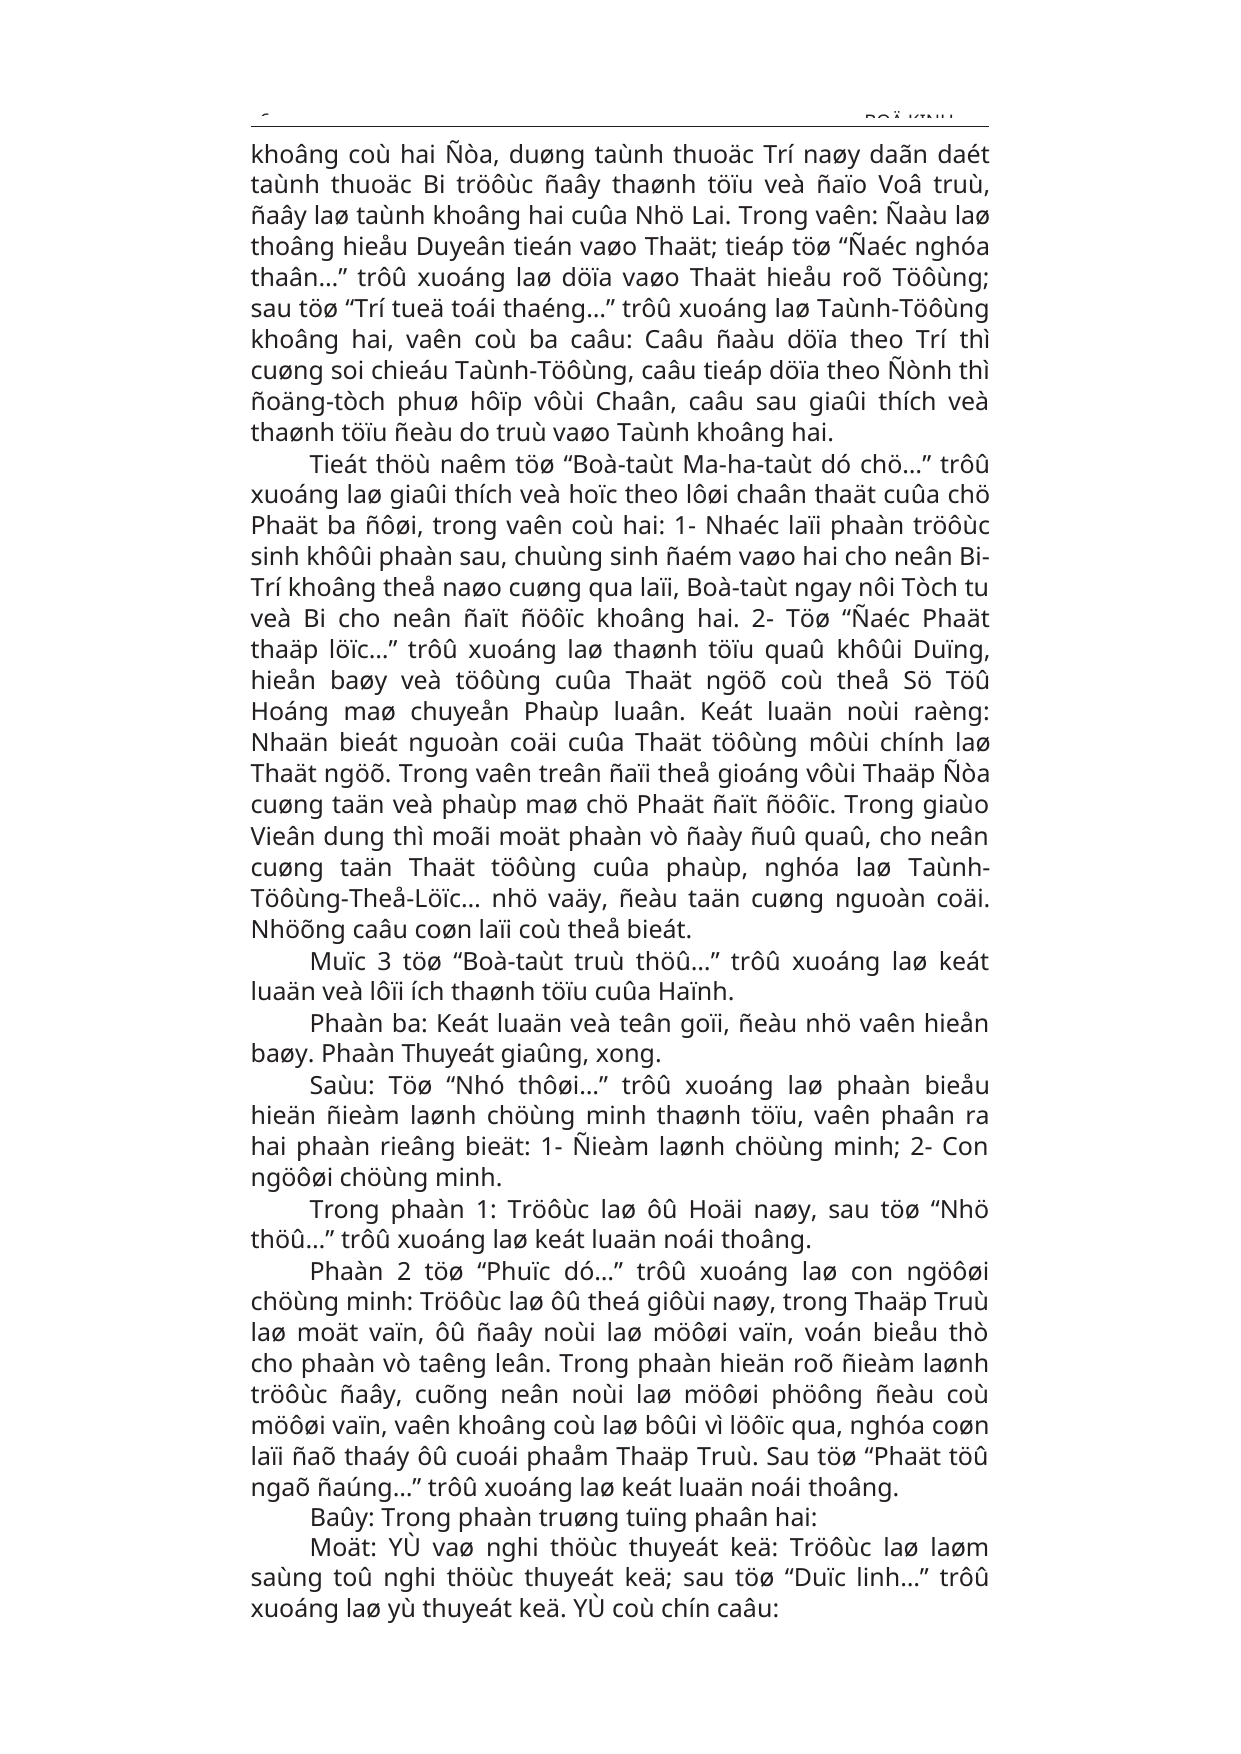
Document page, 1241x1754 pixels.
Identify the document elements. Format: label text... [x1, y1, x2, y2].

text Moät: YÙ vaø nghi thöùc thuyeát keä: Tröôùc laø laøm saùng toû nghi thöùc thuyeát keä; sau töø “Duïc linh…” trôû xuoáng laø yù thuyeát keä. YÙ coù chín caâu: [250, 1532, 990, 1625]
text Baûy: Trong phaàn truøng tuïng phaân hai: [309, 1504, 1065, 1532]
text Phaàn 2 töø “Phuïc dó…” trôû xuoáng laø con ngöôøi chöùng minh: Tröôùc laø ôû theá giôùi naøy, trong Thaäp Truù laø moät vaïn, ôû ñaây noùi laø möôøi vaïn, voán bieåu thò cho phaàn vò taêng leân. Trong phaàn hieän roõ ñieàm laønh tröôùc ñaây, cuõng neân noùi laø möôøi phöông ñeàu coù möôøi vaïn, vaên khoâng coù laø bôûi vì löôïc qua, nghóa coøn laïi ñaõ thaáy ôû cuoái phaåm Thaäp Truù. Sau töø “Phaät töû ngaõ ñaúng…” trôû xuoáng laø keát luaän noái thoâng. [250, 1255, 990, 1504]
text Saùu: Töø “Nhó thôøi…” trôû xuoáng laø phaàn bieåu hieän ñieàm laønh chöùng minh thaønh töïu, vaên phaân ra hai phaàn rieâng bieät: 1- Ñieàm laønh chöùng minh; 2- Con ngöôøi chöùng minh. [250, 1069, 990, 1193]
text Trong phaàn 1: Tröôùc laø ôû Hoäi naøy, sau töø “Nhö thöû…” trôû xuoáng laø keát luaän noái thoâng. [250, 1193, 990, 1255]
text Tieát thöù naêm töø “Boà-taùt Ma-ha-taùt dó chö…” trôû xuoáng laø giaûi thích veà hoïc theo lôøi chaân thaät cuûa chö Phaät ba ñôøi, trong vaên coù hai: 1- Nhaéc laïi phaàn tröôùc sinh khôûi phaàn sau, chuùng sinh ñaém vaøo hai cho neân Bi- Trí khoâng theå naøo cuøng qua laïi, Boà-taùt ngay nôi Tòch tu veà Bi cho neân ñaït ñöôïc khoâng hai. 2- Töø “Ñaéc Phaät thaäp löïc…” trôû xuoáng laø thaønh töïu quaû khôûi Duïng, hieån baøy veà töôùng cuûa Thaät ngöõ coù theå Sö Töû Hoáng maø chuyeån Phaùp luaân. Keát luaän noùi raèng: Nhaän bieát nguoàn coäi cuûa Thaät töôùng môùi chính laø Thaät ngöõ. Trong vaên treân ñaïi theå gioáng vôùi Thaäp Ñòa cuøng taän veà phaùp maø chö Phaät ñaït ñöôïc. Trong giaùo Vieân dung thì moãi moät phaàn vò ñaày ñuû quaû, cho neân cuøng taän Thaät töôùng cuûa phaùp, nghóa laø Taùnh-Töôùng-Theå-Löïc… nhö vaäy, ñeàu taän cuøng nguoàn coäi. Nhöõng caâu coøn laïi coù theå bieát. [250, 449, 990, 945]
text khoâng coù hai Ñòa, duøng taùnh thuoäc Trí naøy daãn daét taùnh thuoäc Bi tröôùc ñaây thaønh töïu veà ñaïo Voâ truù, ñaây laø taùnh khoâng hai cuûa Nhö Lai. Trong vaên: Ñaàu laø thoâng hieåu Duyeân tieán vaøo Thaät; tieáp töø “Ñaéc nghóa thaân…” trôû xuoáng laø döïa vaøo Thaät hieåu roõ Töôùng; sau töø “Trí tueä toái thaéng…” trôû xuoáng laø Taùnh-Töôùng khoâng hai, vaên coù ba caâu: Caâu ñaàu döïa theo Trí thì cuøng soi chieáu Taùnh-Töôùng, caâu tieáp döïa theo Ñònh thì ñoäng-tòch phuø hôïp vôùi Chaân, caâu sau giaûi thích veà thaønh töïu ñeàu do truù vaøo Taùnh khoâng hai. [250, 138, 990, 449]
text Muïc 3 töø “Boà-taùt truù thöû…” trôû xuoáng laø keát luaän veà lôïi ích thaønh töïu cuûa Haïnh. [250, 945, 990, 1007]
text Phaàn ba: Keát luaän veà teân goïi, ñeàu nhö vaên hieån baøy. Phaàn Thuyeát giaûng, xong. [250, 1007, 990, 1069]
